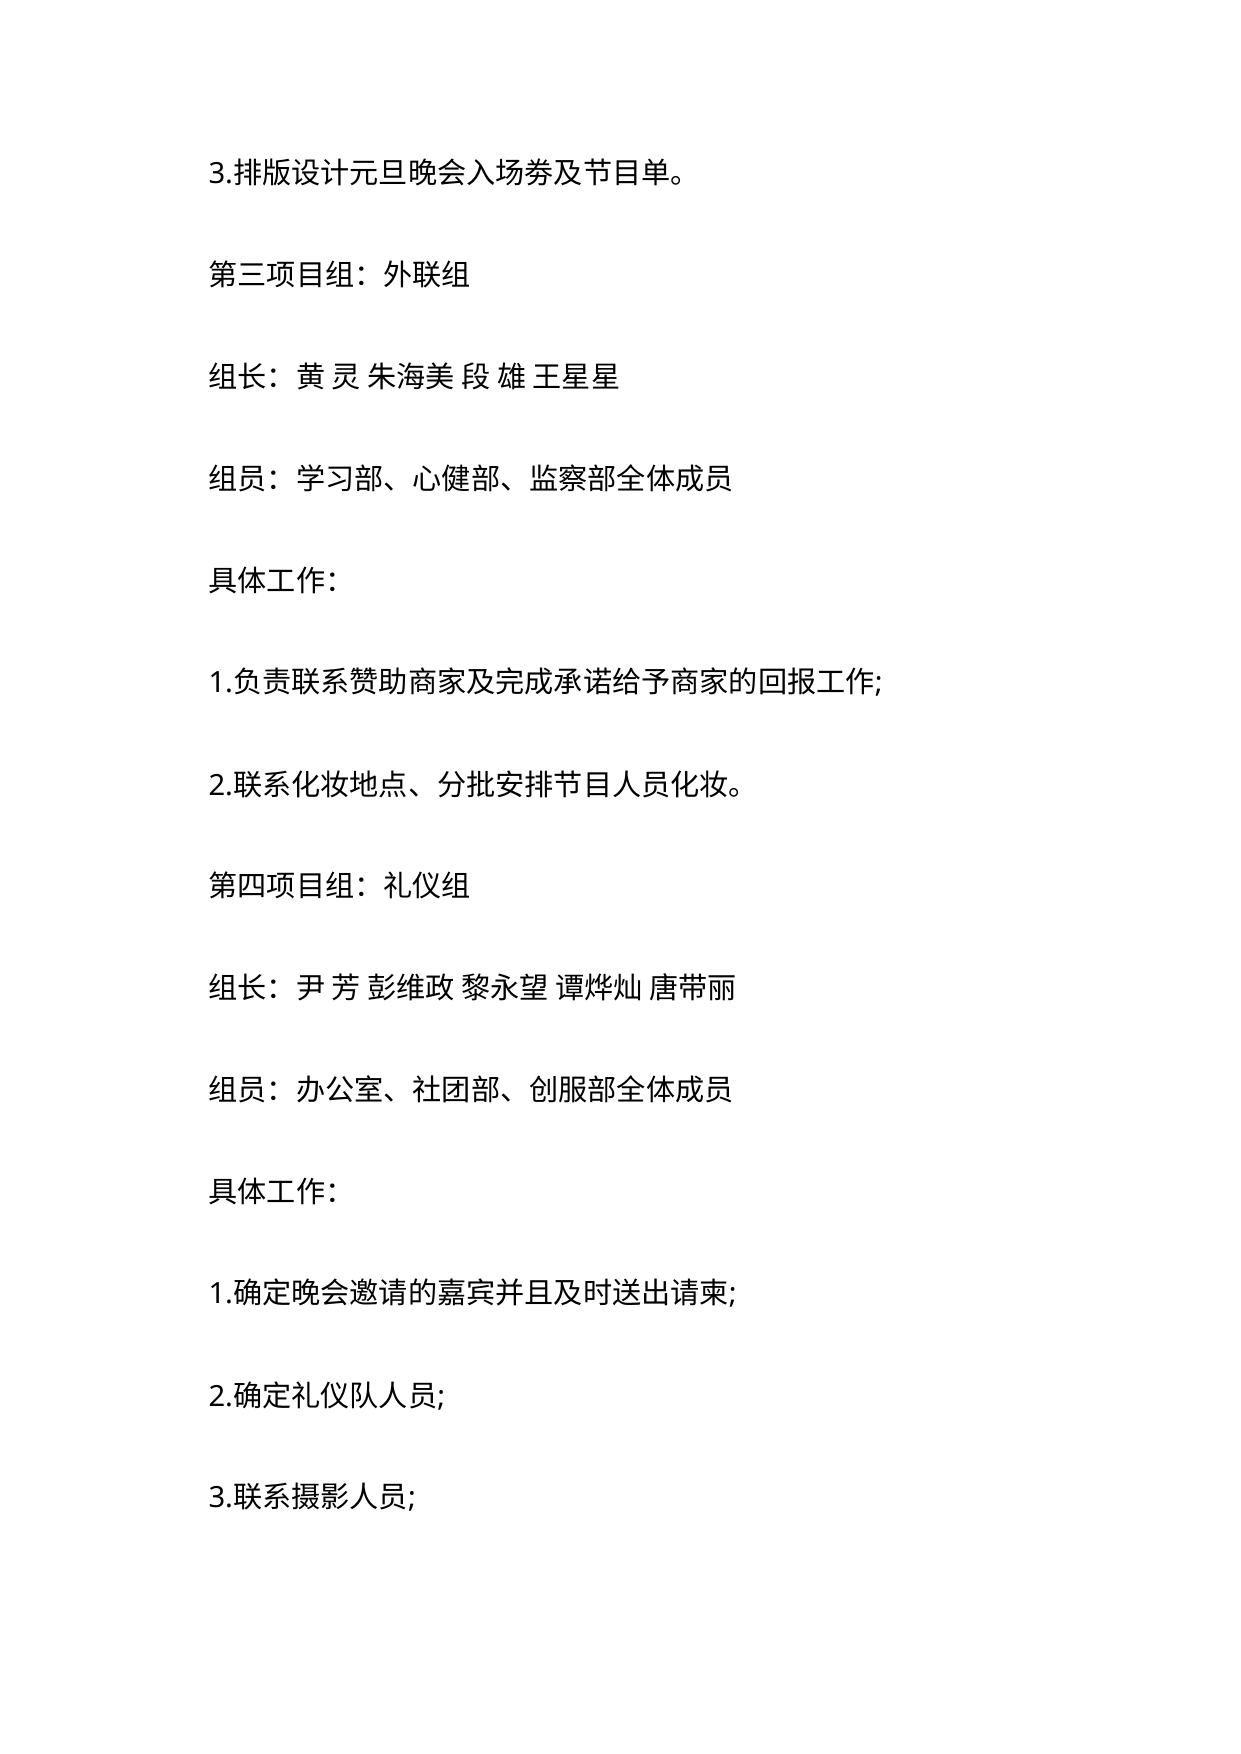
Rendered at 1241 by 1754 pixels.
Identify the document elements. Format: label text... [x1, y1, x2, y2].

text 具体工作： [150, 557, 1090, 599]
text 组长：尹 芳 彭维政 黎永望 谭烨灿 唐带丽 [150, 965, 1090, 1007]
text 1.确定晚会邀请的嘉宾并且及时送出请柬; [150, 1270, 1090, 1312]
text 组员：学习部、心健部、监察部全体成员 [150, 456, 1090, 498]
text 1.负责联系赞助商家及完成承诺给予商家的回报工作; [150, 659, 1090, 701]
text 2.确定礼仪队人员; [150, 1372, 1090, 1414]
text 组长：黄 灵 朱海美 段 雄 王星星 [150, 354, 1090, 396]
text 具体工作： [150, 1168, 1090, 1211]
text 3.排版设计元旦晚会入场劵及节目单。 [150, 150, 1090, 192]
text 2.联系化妆地点、分批安排节目人员化妆。 [150, 761, 1090, 803]
text 第四项目组：礼仪组 [150, 863, 1090, 905]
text 3.联系摄影人员; [150, 1474, 1090, 1516]
text 组员：办公室、社团部、创服部全体成员 [150, 1067, 1090, 1109]
text 第三项目组：外联组 [150, 252, 1090, 294]
